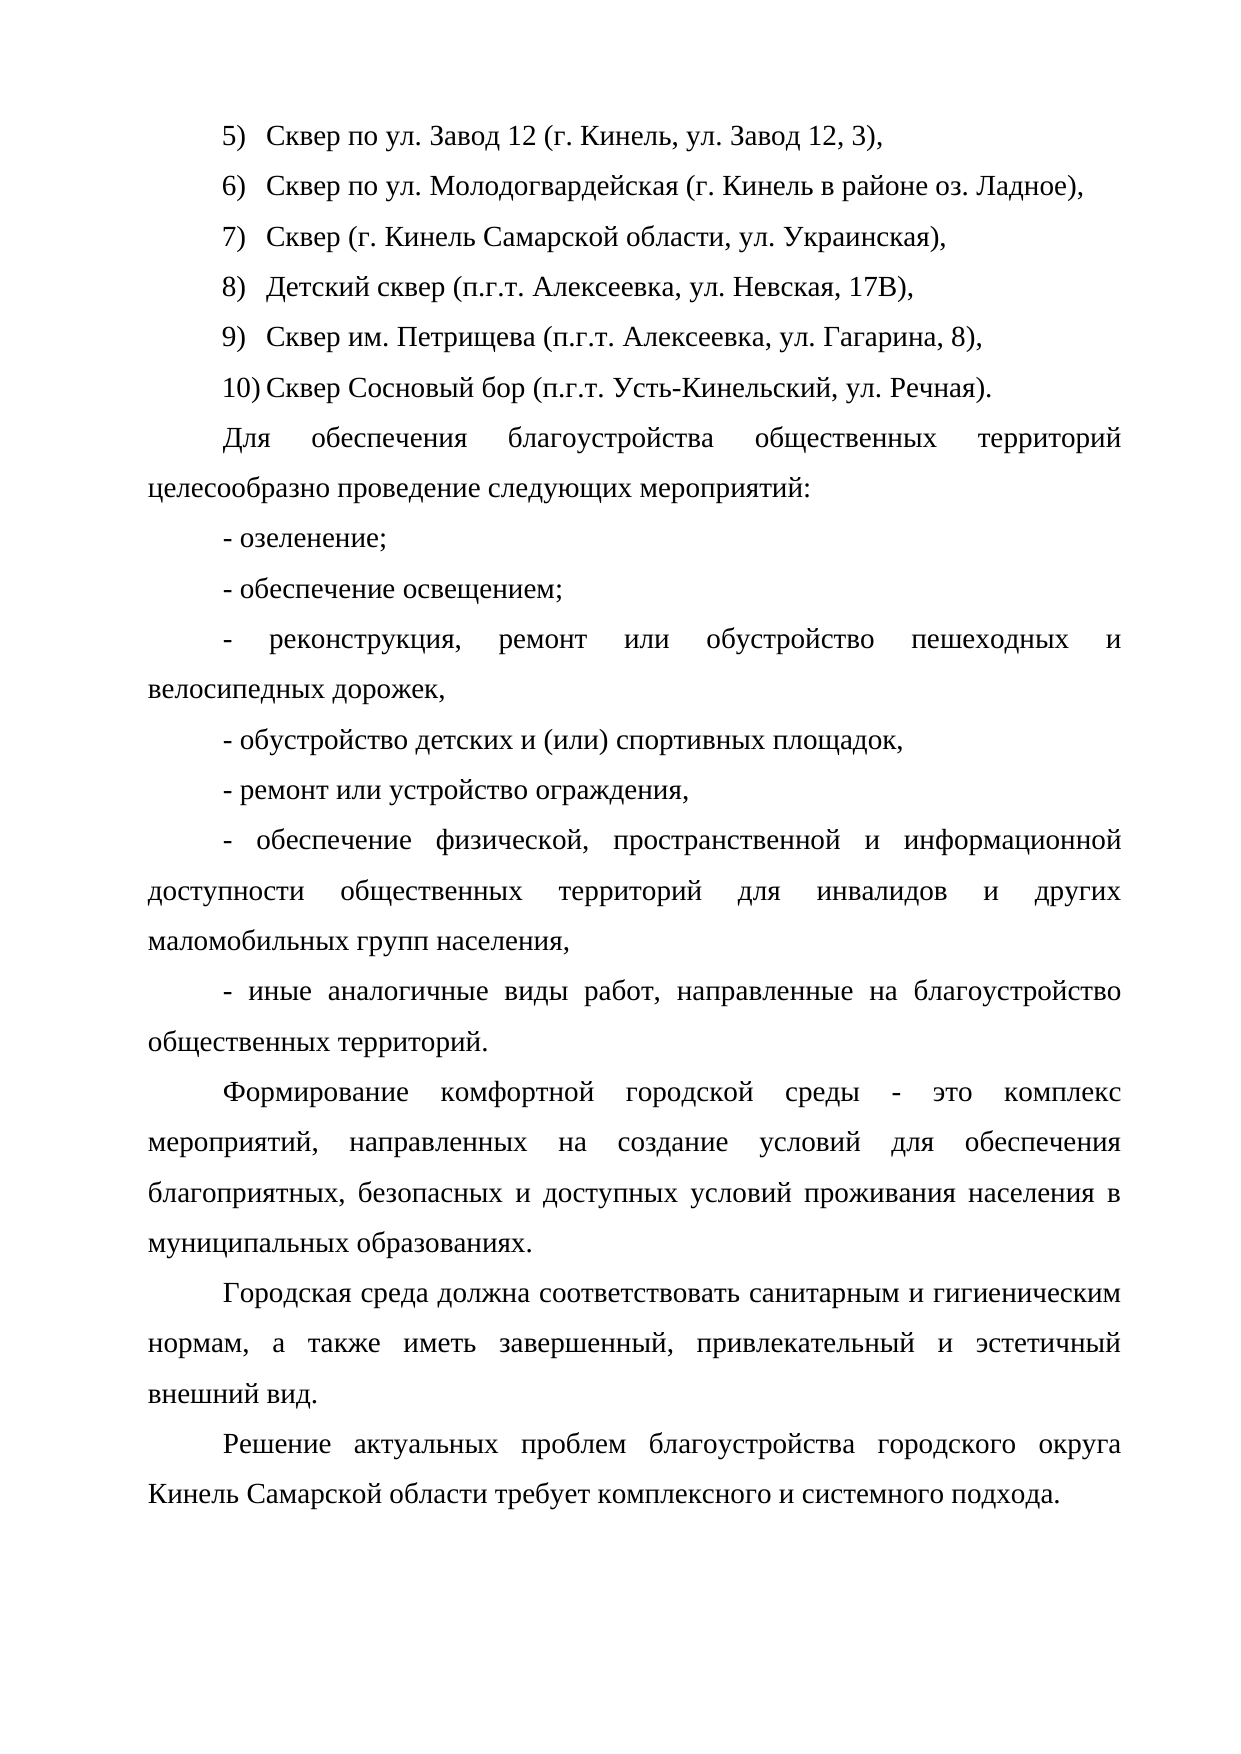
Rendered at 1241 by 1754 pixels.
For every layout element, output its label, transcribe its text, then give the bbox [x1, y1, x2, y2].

list Сквер (г. Кинель Самарской области, ул. Украинская), [148, 219, 1122, 252]
text - иные аналогичные виды работ, направленные на благоустройство общественных территорий. [148, 973, 1122, 1057]
list Сквер им. Петрищева (п.г.т. Алексеевка, ул. Гагарина, 8), [148, 319, 1122, 353]
list Сквер по ул. Молодогвардейская (г. Кинель в районе оз. Ладное), [148, 168, 1122, 202]
text - обеспечение физической, пространственной и информационной доступности общественных территорий для инвалидов и других маломобильных групп населения, [148, 822, 1122, 957]
text - обеспечение освещением; [148, 571, 1122, 604]
list Сквер Сосновый бор (п.г.т. Усть-Кинельский, ул. Речная). [148, 370, 1122, 403]
text - реконструкция, ремонт или обустройство пешеходных и велосипедных дорожек, [148, 621, 1122, 705]
list Сквер по ул. Завод 12 (г. Кинель, ул. Завод 12, 3), [148, 118, 1122, 152]
text - озеленение; [148, 521, 1122, 554]
text Решение актуальных проблем благоустройства городского округа Кинель Самарской области требует комплексного и системного подхода. [148, 1426, 1122, 1510]
text - обустройство детских и (или) спортивных площадок, [148, 722, 1122, 755]
text Городская среда должна соответствовать санитарным и гигиеническим нормам, а также иметь завершенный, привлекательный и эстетичный внешний вид. [148, 1275, 1122, 1409]
list Детский сквер (п.г.т. Алексеевка, ул. Невская, 17В), [148, 269, 1122, 303]
text Для обеспечения благоустройства общественных территорий целесообразно проведение следующих мероприятий: [148, 420, 1122, 504]
text - ремонт или устройство ограждения, [148, 772, 1122, 806]
text Формирование комфортной городской среды - это комплекс мероприятий, направленных на создание условий для обеспечения благоприятных, безопасных и доступных условий проживания населения в муниципальных образованиях. [148, 1074, 1122, 1258]
